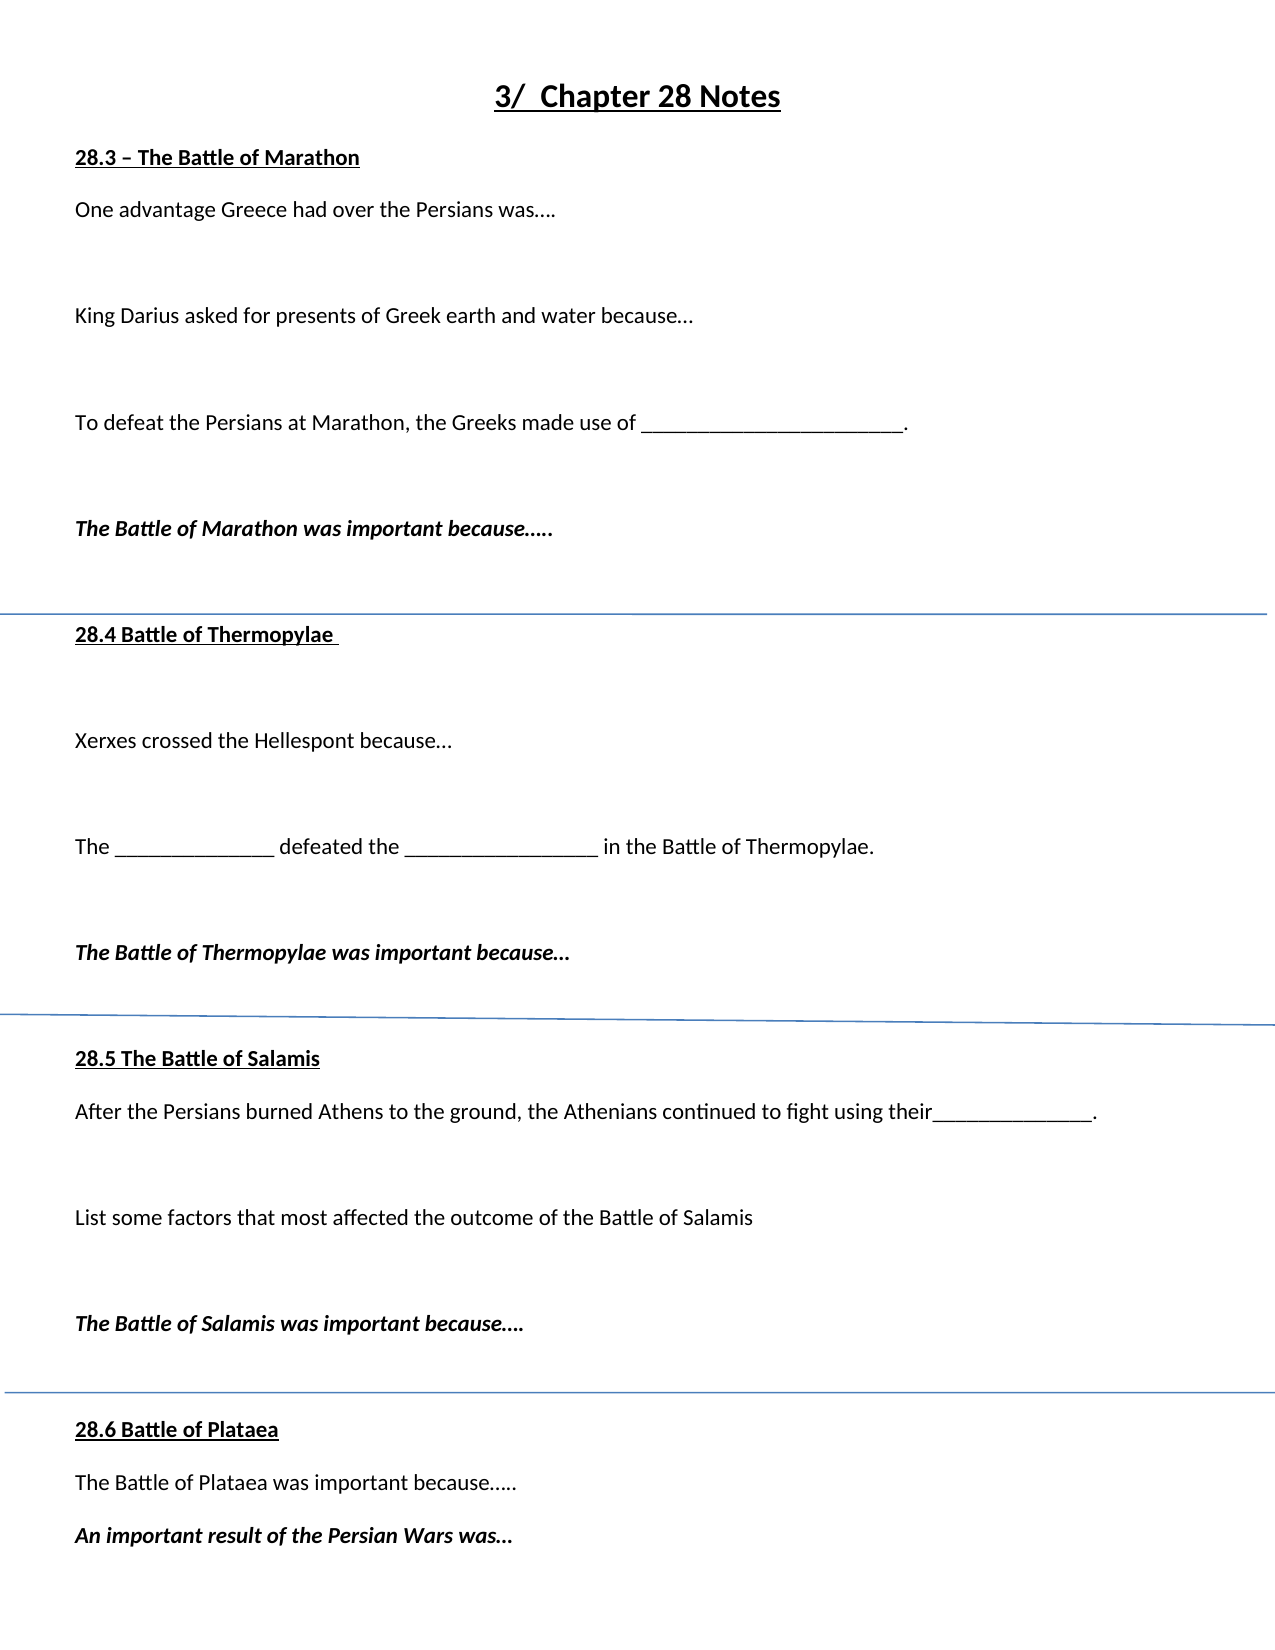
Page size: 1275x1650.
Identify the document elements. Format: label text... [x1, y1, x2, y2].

text The Battle of Thermopylae was important because… [75, 938, 1200, 966]
text To defeat the Persians at Marathon, the Greeks made use of _______________________. [75, 408, 1200, 436]
text Xerxes crossed the Hellespont because… [75, 726, 1200, 754]
text The Battle of Salamis was important because…. [75, 1309, 1200, 1337]
text After the Persians burned Athens to the ground, the Athenians continued to fight using their______________. [75, 1097, 1200, 1125]
text An important result of the Persian Wars was… [75, 1521, 1200, 1549]
text 28.6 Battle of Plataea [75, 1415, 1200, 1443]
text 28.5 The Battle of Salamis [75, 1044, 1200, 1072]
text The Battle of Marathon was important because….. [75, 514, 1200, 542]
text One advantage Greece had over the Persians was…. [75, 196, 1200, 224]
text King Darius asked for presents of Greek earth and water because… [75, 302, 1200, 330]
text 28.4 Battle of Thermopylae [75, 620, 1200, 648]
text 3/ Chapter 28 Notes [75, 75, 1200, 116]
text The Battle of Plataea was important because….. [75, 1468, 1200, 1496]
text 28.3 – The Battle of Marathon [75, 143, 1200, 171]
text The ______________ defeated the _________________ in the Battle of Thermopylae. [75, 832, 1200, 860]
text List some factors that most affected the outcome of the Battle of Salamis [75, 1203, 1200, 1231]
